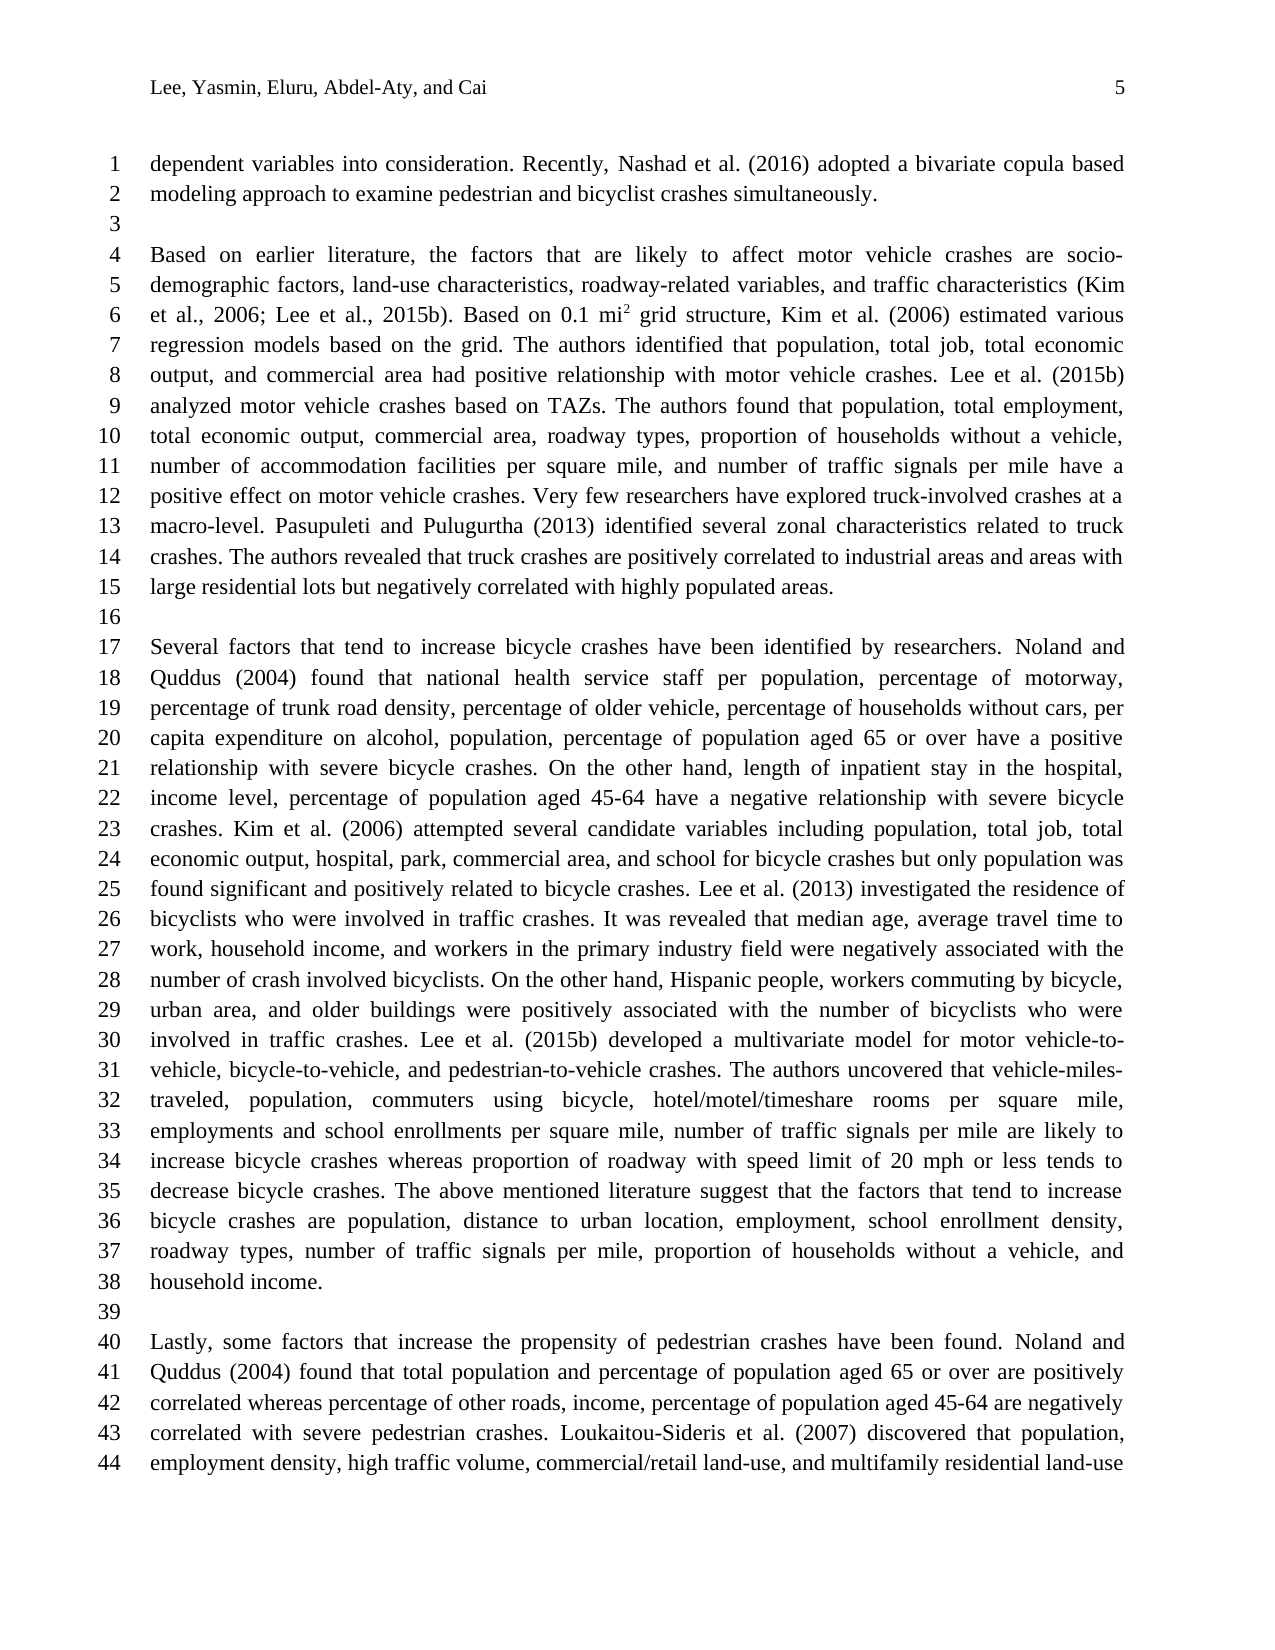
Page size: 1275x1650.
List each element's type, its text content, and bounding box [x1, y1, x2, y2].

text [150, 1328, 1125, 1475]
text Several factors that tend to increase bicycle crashes have been identified by researchers. Noland and Quddus (2004) found that national health service staff per population, percentage of motorway, percentage of trunk road density, percentage of older vehicle, percentage of households without cars, per capita expenditure on alcohol, population, percentage of population aged 65 or over have a positive relationship with severe bicycle crashes. On the other hand, length of inpatient stay in the hospital, income level, percentage of population aged 45-64 have a negative relationship with severe bicycle crashes. Kim et al. (2006) attempted several candidate variables including population, total job, total economic output, hospital, park, commercial area, and school for bicycle crashes but only population was found significant and positively related to bicycle crashes. Lee et al. (2013) investigated the residence of bicyclists who were involved in traffic crashes. It was revealed that median age, average travel time to work, household income, and workers in the primary industry field were negatively associated with the number of crash involved bicyclists. On the other hand, Hispanic people, workers commuting by bicycle, urban area, and older buildings were positively associated with the number of bicyclists who were involved in traffic crashes. Lee et al. (2015b) developed a multivariate model for motor vehicle-to-vehicle, bicycle-to-vehicle, and pedestrian-to-vehicle crashes. The authors uncovered that vehicle-miles-traveled, population, commuters using bicycle, hotel/motel/timeshare rooms per square mile, employments and school enrollments per square mile, number of traffic signals per mile are likely to increase bicycle crashes whereas proportion of roadway with speed limit of 20 mph or less tends to decrease bicycle crashes. The above mentioned literature suggest that the factors that tend to increase bicycle crashes are population, distance to urban location, employment, school enrollment density, roadway types, number of traffic signals per mile, proportion of households without a vehicle, and household income. [150, 633, 1125, 1294]
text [150, 150, 1125, 207]
text Based on earlier literature, the factors that are likely to affect motor vehicle crashes are socio-demographic factors, land-use characteristics, roadway-related variables, and traffic characteristics (Kim et al., 2006; Lee et al., 2015b). Based on 0.1 mi2 grid structure, Kim et al. (2006) estimated various regression models based on the grid. The authors identified that population, total job, total economic output, and commercial area had positive relationship with motor vehicle crashes. Lee et al. (2015b) analyzed motor vehicle crashes based on TAZs. The authors found that population, total employment, total economic output, commercial area, roadway types, proportion of households without a vehicle, number of accommodation facilities per square mile, and number of traffic signals per mile have a positive effect on motor vehicle crashes. Very few researchers have explored truck-involved crashes at a macro-level. Pasupuleti and Pulugurtha (2013) identified several zonal characteristics related to truck crashes. The authors revealed that truck crashes are positively correlated to industrial areas and areas with large residential lots but negatively correlated with highly populated areas. [150, 241, 1125, 599]
